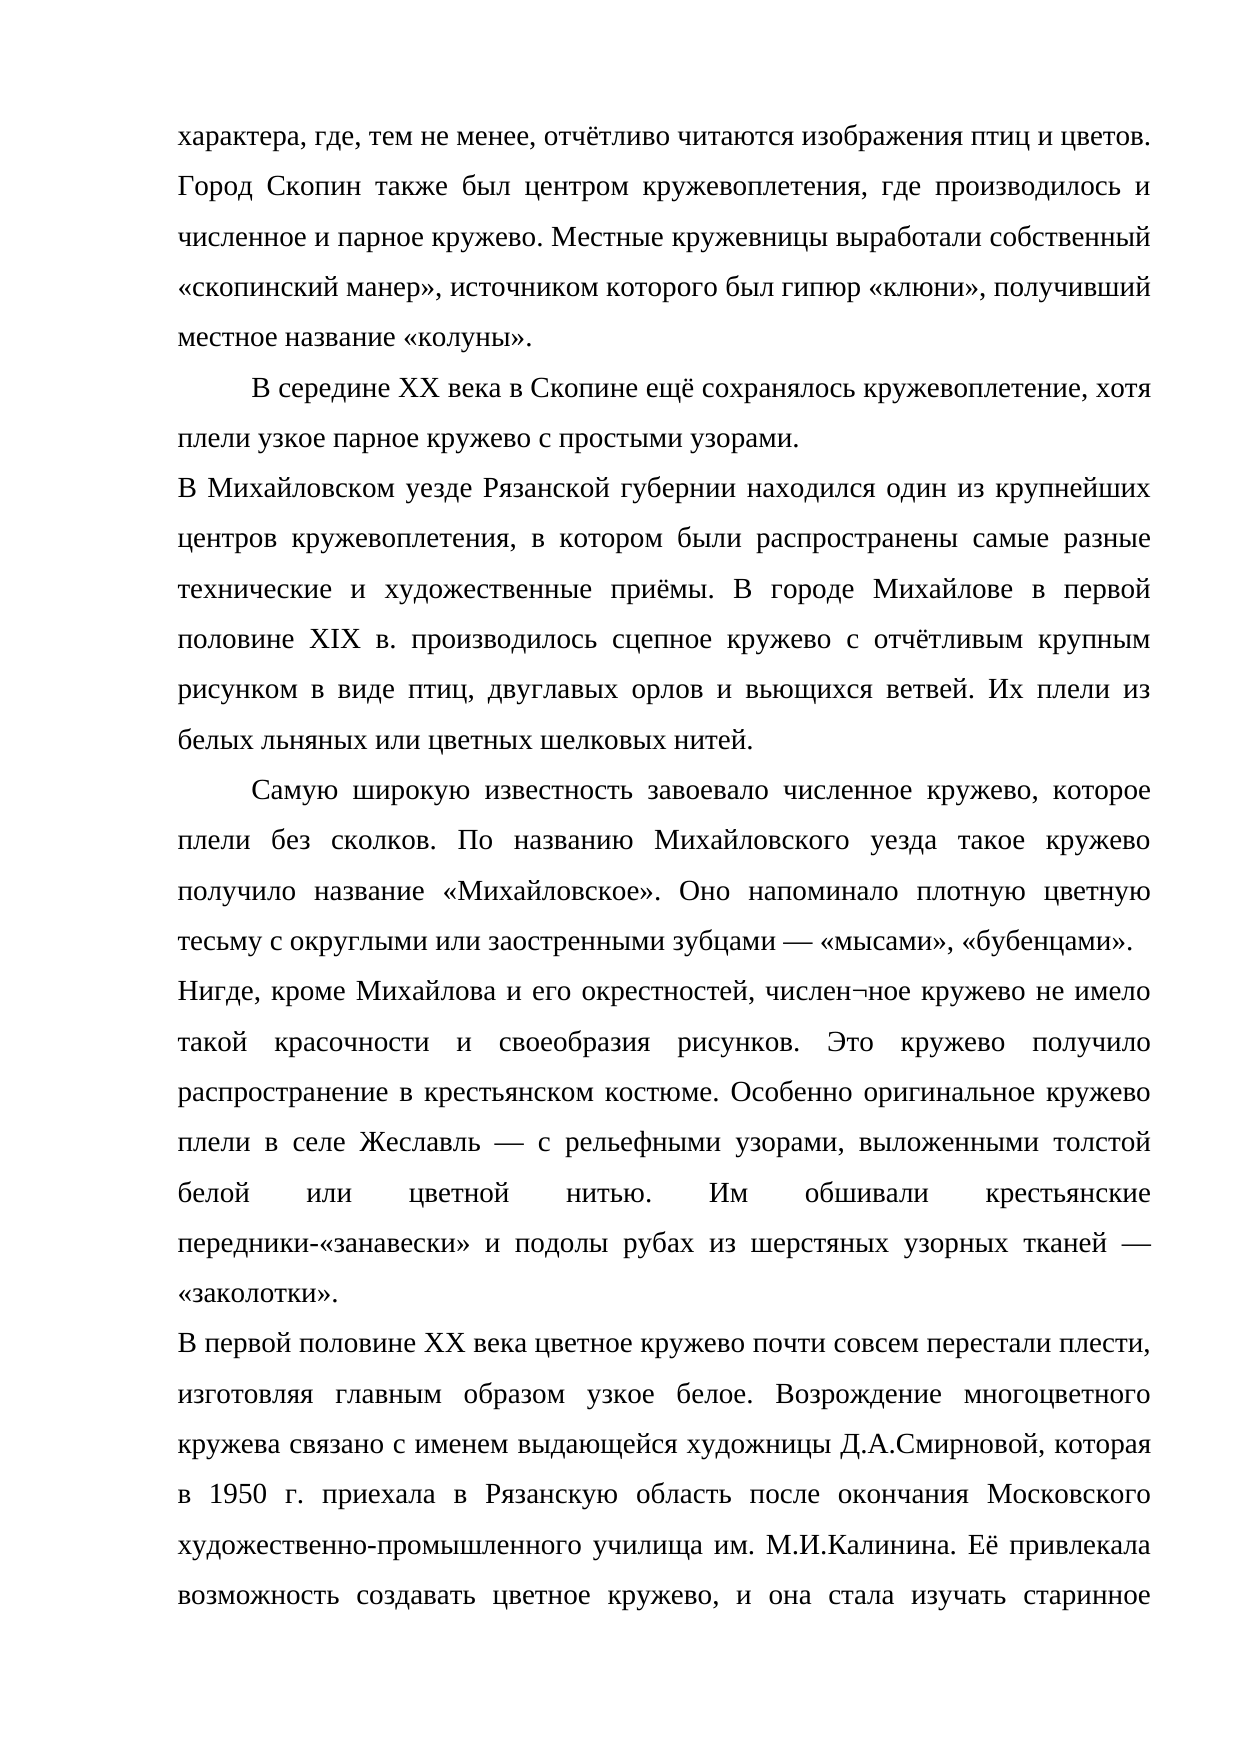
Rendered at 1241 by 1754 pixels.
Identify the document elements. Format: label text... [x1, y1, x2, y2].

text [177, 1326, 1152, 1611]
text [177, 118, 1152, 353]
text В середине XX века в Скопине ещё сохранялось кружевоплетение, хотя плели узкое парное кружево с простыми узорами. [177, 370, 1152, 453]
text Самую широкую известность завоевало численное кружево, которое плели без сколков. По названию Михайловского уезда такое кружево получило название «Михайловское». Оно напоминало плотную цветную тесьму с округлыми или заостренными зубцами — «мысами», «бубенцами». [177, 772, 1152, 957]
text Нигде, кроме Михайлова и его окрестностей, числен¬ное кружево не имело такой красочности и своеобразия рисунков. Это кружево получило распространение в крестьянском костюме. Особенно оригинальное кружево плели в селе Жеславль — с рельефными узорами, выложенными толстой белой или цветной нитью. Им обшивали крестьянские передники-«занавески» и подолы рубах из шерстяных узорных тканей — «заколотки». [177, 973, 1152, 1309]
text В Михайловском уезде Рязанской губернии находился один из крупнейших центров кружевоплетения, в котором были распространены самые разные технические и художественные приёмы. В городе Михайлове в первой половине XIX в. производилось сцепное кружево с отчётливым крупным рисунком в виде птиц, двуглавых орлов и вьющихся ветвей. Их плели из белых льняных или цветных шелковых нитей. [177, 470, 1152, 755]
